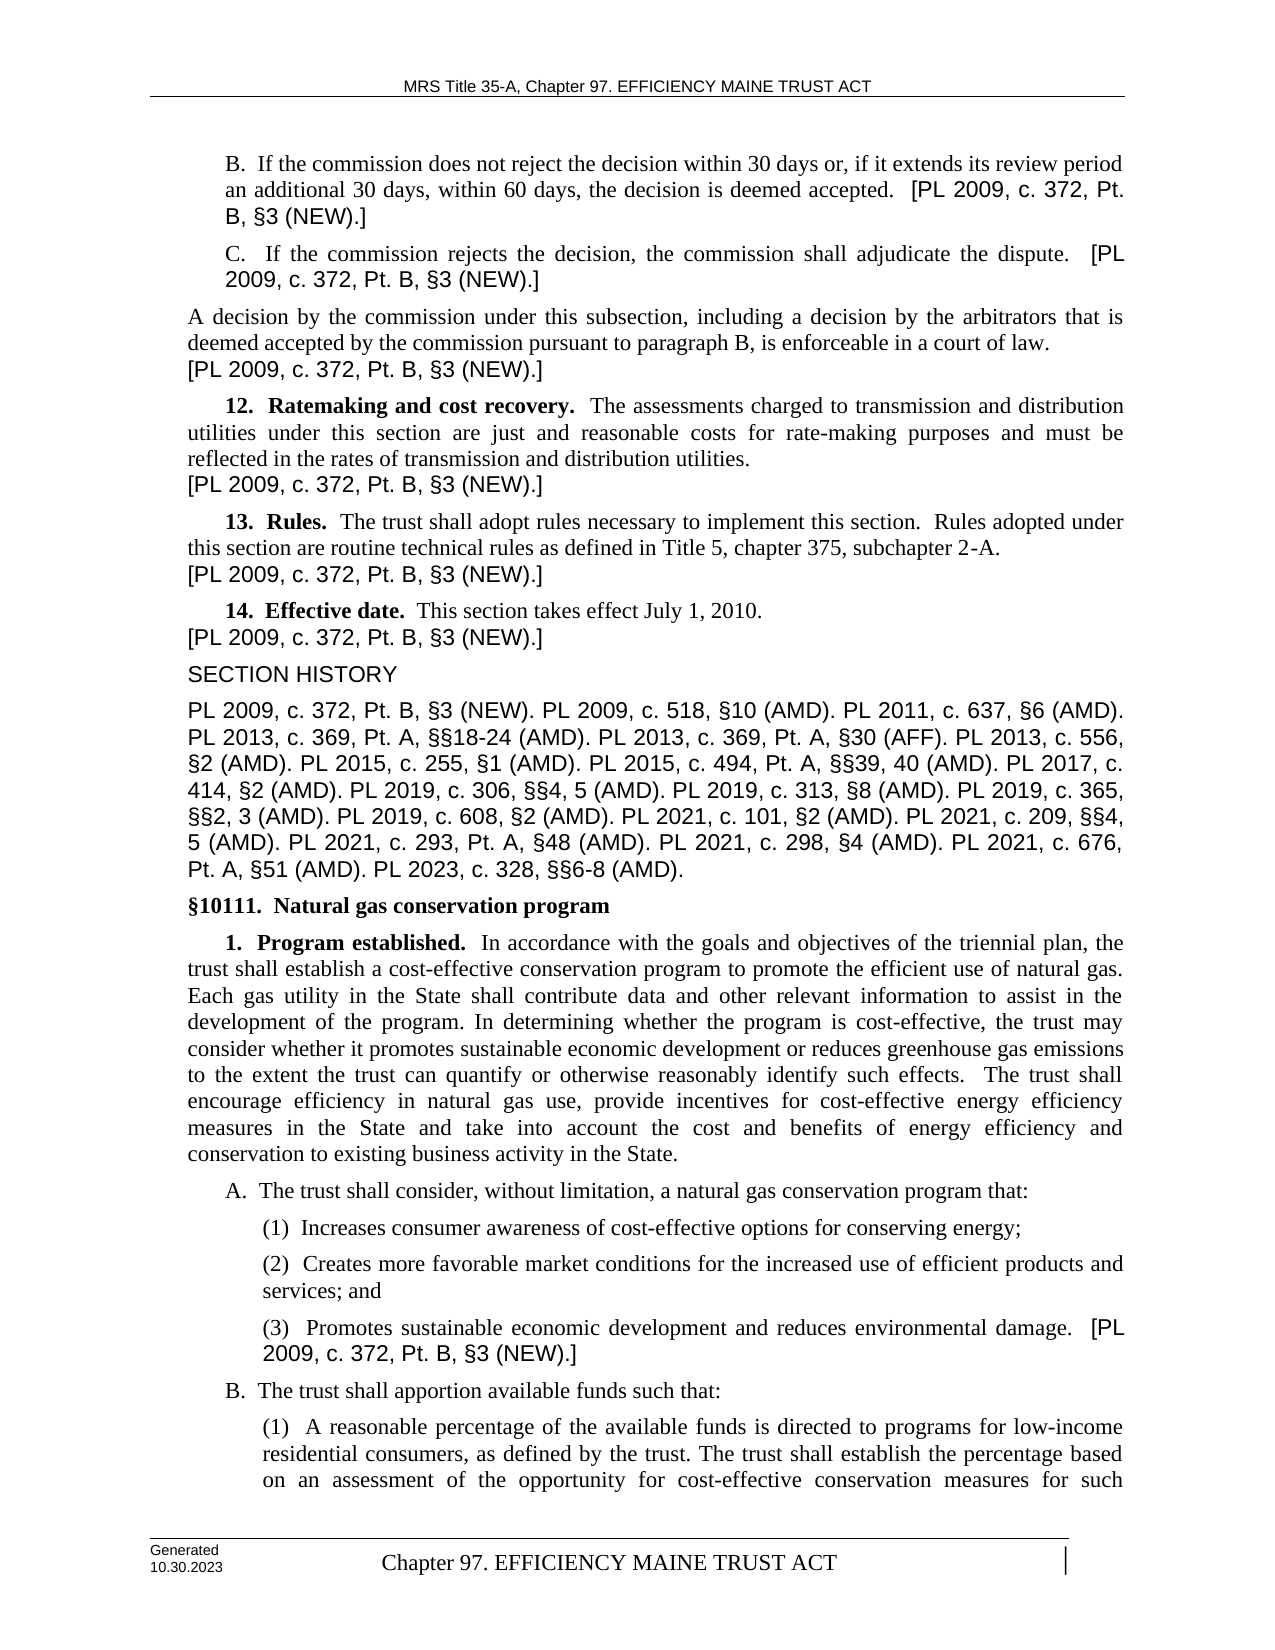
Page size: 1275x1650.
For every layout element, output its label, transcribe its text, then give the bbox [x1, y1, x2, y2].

text 1. Program established. In accordance with the goals and objectives of the triennial plan, the trust shall establish a cost-effective conservation program to promote the efficient use of natural gas. Each gas utility in the State shall contribute data and other relevant information to assist in the development of the program. In determining whether the program is cost-effective, the trust may consider whether it promotes sustainable economic development or reduces greenhouse gas emissions to the extent the trust can quantify or otherwise reasonably identify such effects. The trust shall encourage efficiency in natural gas use, provide incentives for cost-effective energy efficiency measures in the State and take into account the cost and benefits of energy efficiency and conservation to existing business activity in the State. [187, 929, 1125, 1166]
text 13. Rules. The trust shall adopt rules necessary to implement this section. Rules adopted under this section are routine technical rules as defined in Title 5, chapter 375, subchapter 2‑A. [187, 508, 1125, 561]
text 14. Effective date. This section takes effect July 1, 2010. [187, 598, 1125, 624]
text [262, 1413, 1125, 1492]
text [PL 2009, c. 372, Pt. B, §3 (NEW).] [187, 356, 1125, 382]
text 12. Ratemaking and cost recovery. The assessments charged to transmission and distribution utilities under this section are just and reasonable costs for rate-making purposes and must be reflected in the rates of transmission and distribution utilities. [187, 392, 1125, 471]
text (1) Increases consumer awareness of cost-effective options for conserving energy; [262, 1213, 1125, 1240]
text A decision by the commission under this subsection, including a decision by the arbitrators that is deemed accepted by the commission pursuant to paragraph B, is enforceable in a court of law. [187, 303, 1125, 356]
text SECTION HISTORY [187, 661, 1125, 687]
text C. If the commission rejects the decision, the commission shall adjudicate the dispute. [PL 2009, c. 372, Pt. B, §3 (NEW).] [225, 239, 1125, 292]
text A. The trust shall consider, without limitation, a natural gas conservation program that: [225, 1177, 1125, 1203]
text (2) Creates more favorable market conditions for the increased use of efficient products and services; and [262, 1250, 1125, 1303]
text (3) Promotes sustainable economic development and reduces environmental damage. [PL 2009, c. 372, Pt. B, §3 (NEW).] [262, 1313, 1125, 1366]
text B. If the commission does not reject the decision within 30 days or, if it extends its review period an additional 30 days, within 60 days, the decision is deemed accepted. [PL 2009, c. 372, Pt. B, §3 (NEW).] [225, 150, 1125, 229]
text B. The trust shall apportion available funds such that: [225, 1377, 1125, 1403]
text §10111. Natural gas conservation program [187, 892, 1125, 919]
text [PL 2009, c. 372, Pt. B, §3 (NEW).] [187, 561, 1125, 587]
text [PL 2009, c. 372, Pt. B, §3 (NEW).] [187, 471, 1125, 498]
text PL 2009, c. 372, Pt. B, §3 (NEW). PL 2009, c. 518, §10 (AMD). PL 2011, c. 637, §6 (AMD). PL 2013, c. 369, Pt. A, §§18-24 (AMD). PL 2013, c. 369, Pt. A, §30 (AFF). PL 2013, c. 556, §2 (AMD). PL 2015, c. 255, §1 (AMD). PL 2015, c. 494, Pt. A, §§39, 40 (AMD). PL 2017, c. 414, §2 (AMD). PL 2019, c. 306, §§4, 5 (AMD). PL 2019, c. 313, §8 (AMD). PL 2019, c. 365, §§2, 3 (AMD). PL 2019, c. 608, §2 (AMD). PL 2021, c. 101, §2 (AMD). PL 2021, c. 209, §§4, 5 (AMD). PL 2021, c. 293, Pt. A, §48 (AMD). PL 2021, c. 298, §4 (AMD). PL 2021, c. 676, Pt. A, §51 (AMD). PL 2023, c. 328, §§6-8 (AMD). [187, 697, 1125, 882]
text [PL 2009, c. 372, Pt. B, §3 (NEW).] [187, 624, 1125, 650]
